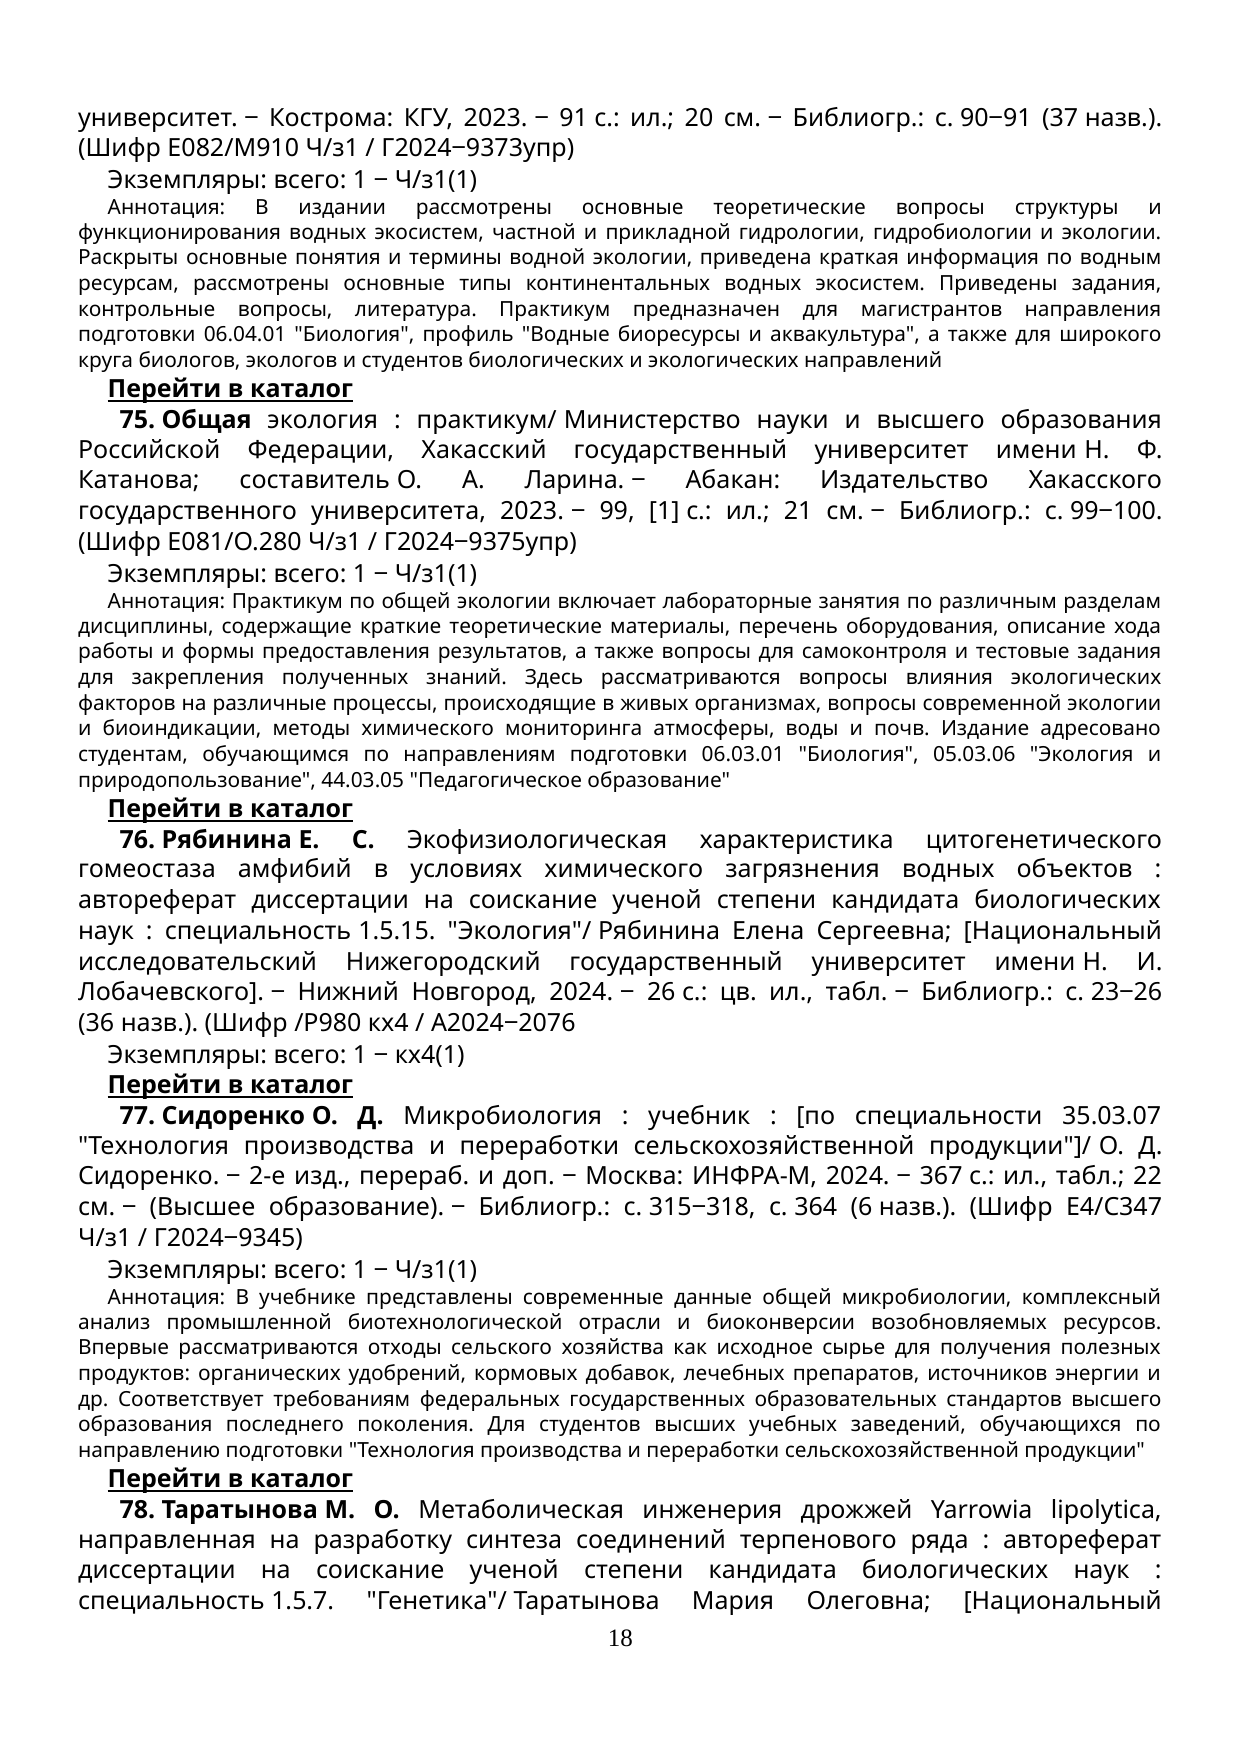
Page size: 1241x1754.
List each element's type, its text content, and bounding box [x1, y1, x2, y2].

text Экземпляры: всего: 1 ‒ Ч/з1(1) [78, 1253, 1162, 1284]
text 77. Сидоренко О. Д. Микробиология : учебник : [по специальности 35.03.07 "Технология производства и переработки сельскохозяйственной продукции"]/ О. Д. Сидоренко. ‒ 2-е изд., перераб. и доп. ‒ Москва: ИНФРА-М, 2024. ‒ 367 с.: ил., табл.; 22 см. ‒ (Высшее образование). ‒ Библиогр.: с. 315‒318, с. 364 (6 назв.). (Шифр Е4/С347 Ч/з1 / Г2024‒9345) [78, 1100, 1162, 1253]
text Перейти в каталог [78, 793, 1162, 824]
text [78, 1494, 1162, 1617]
text Перейти в каталог [78, 373, 1162, 404]
text Перейти в каталог [78, 1463, 1162, 1494]
text 75. Общая экология : практикум/ Министерство науки и высшего образования Российской Федерации, Хакасский государственный университет имени Н. Ф. Катанова; составитель О. А. Ларина. ‒ Абакан: Издательство Хакасского государственного университета, 2023. ‒ 99, [1] с.: ил.; 21 см. ‒ Библиогр.: с. 99‒100. (Шифр Е081/О.280 Ч/з1 / Г2024‒9375упр) [78, 404, 1162, 558]
text Перейти в каталог [78, 1069, 1162, 1100]
text Экземпляры: всего: 1 ‒ Ч/з1(1) [78, 558, 1162, 588]
text Экземпляры: всего: 1 ‒ Ч/з1(1) [78, 163, 1162, 194]
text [78, 102, 1162, 163]
text Аннотация: В издании рассмотрены основные теоретические вопросы структуры и функционирования водных экосистем, частной и прикладной гидрологии, гидробиологии и экологии. Раскрыты основные понятия и термины водной экологии, приведена краткая информация по водным ресурсам, рассмотрены основные типы континентальных водных экосистем. Приведены задания, контрольные вопросы, литература. Практикум предназначен для магистрантов направления подготовки 06.04.01 "Биология", профиль "Водные биоресурсы и аквакультура", а также для широкого круга биологов, экологов и студентов биологических и экологических направлений [78, 194, 1162, 373]
text 76. Рябинина Е. С. Экофизиологическая характеристика цитогенетического гомеостаза амфибий в условиях химического загрязнения водных объектов : автореферат диссертации на соискание ученой степени кандидата биологических наук : специальность 1.5.15. "Экология"/ Рябинина Елена Сергеевна; [Национальный исследовательский Нижегородский государственный университет имени Н. И. Лобачевского]. ‒ Нижний Новгород, 2024. ‒ 26 с.: цв. ил., табл. ‒ Библиогр.: с. 23‒26 (36 назв.). (Шифр /Р980 кх4 / А2024‒2076 [78, 824, 1162, 1039]
text Аннотация: Практикум по общей экологии включает лабораторные занятия по различным разделам дисциплины, содержащие краткие теоретические материалы, перечень оборудования, описание хода работы и формы предоставления результатов, а также вопросы для самоконтроля и тестовые задания для закрепления полученных знаний. Здесь рассматриваются вопросы влияния экологических факторов на различные процессы, происходящие в живых организмах, вопросы современной экологии и биоиндикации, методы химического мониторинга атмосферы, воды и почв. Издание адресовано студентам, обучающимся по направлениям подготовки 06.03.01 "Биология", 05.03.06 "Экология и природопользование", 44.03.05 "Педагогическое образование" [78, 588, 1162, 793]
text Экземпляры: всего: 1 ‒ кх4(1) [78, 1039, 1162, 1069]
text Аннотация: В учебнике представлены современные данные общей микробиологии, комплексный анализ промышленной биотехнологической отрасли и биоконверсии возобновляемых ресурсов. Впервые рассматриваются отходы сельского хозяйства как исходное сырье для получения полезных продуктов: органических удобрений, кормовых добавок, лечебных препаратов, источников энергии и др. Соответствует требованиям федеральных государственных образовательных стандартов высшего образования последнего поколения. Для студентов высших учебных заведений, обучающихся по направлению подготовки "Технология производства и переработки сельскохозяйственной продукции" [78, 1284, 1162, 1463]
